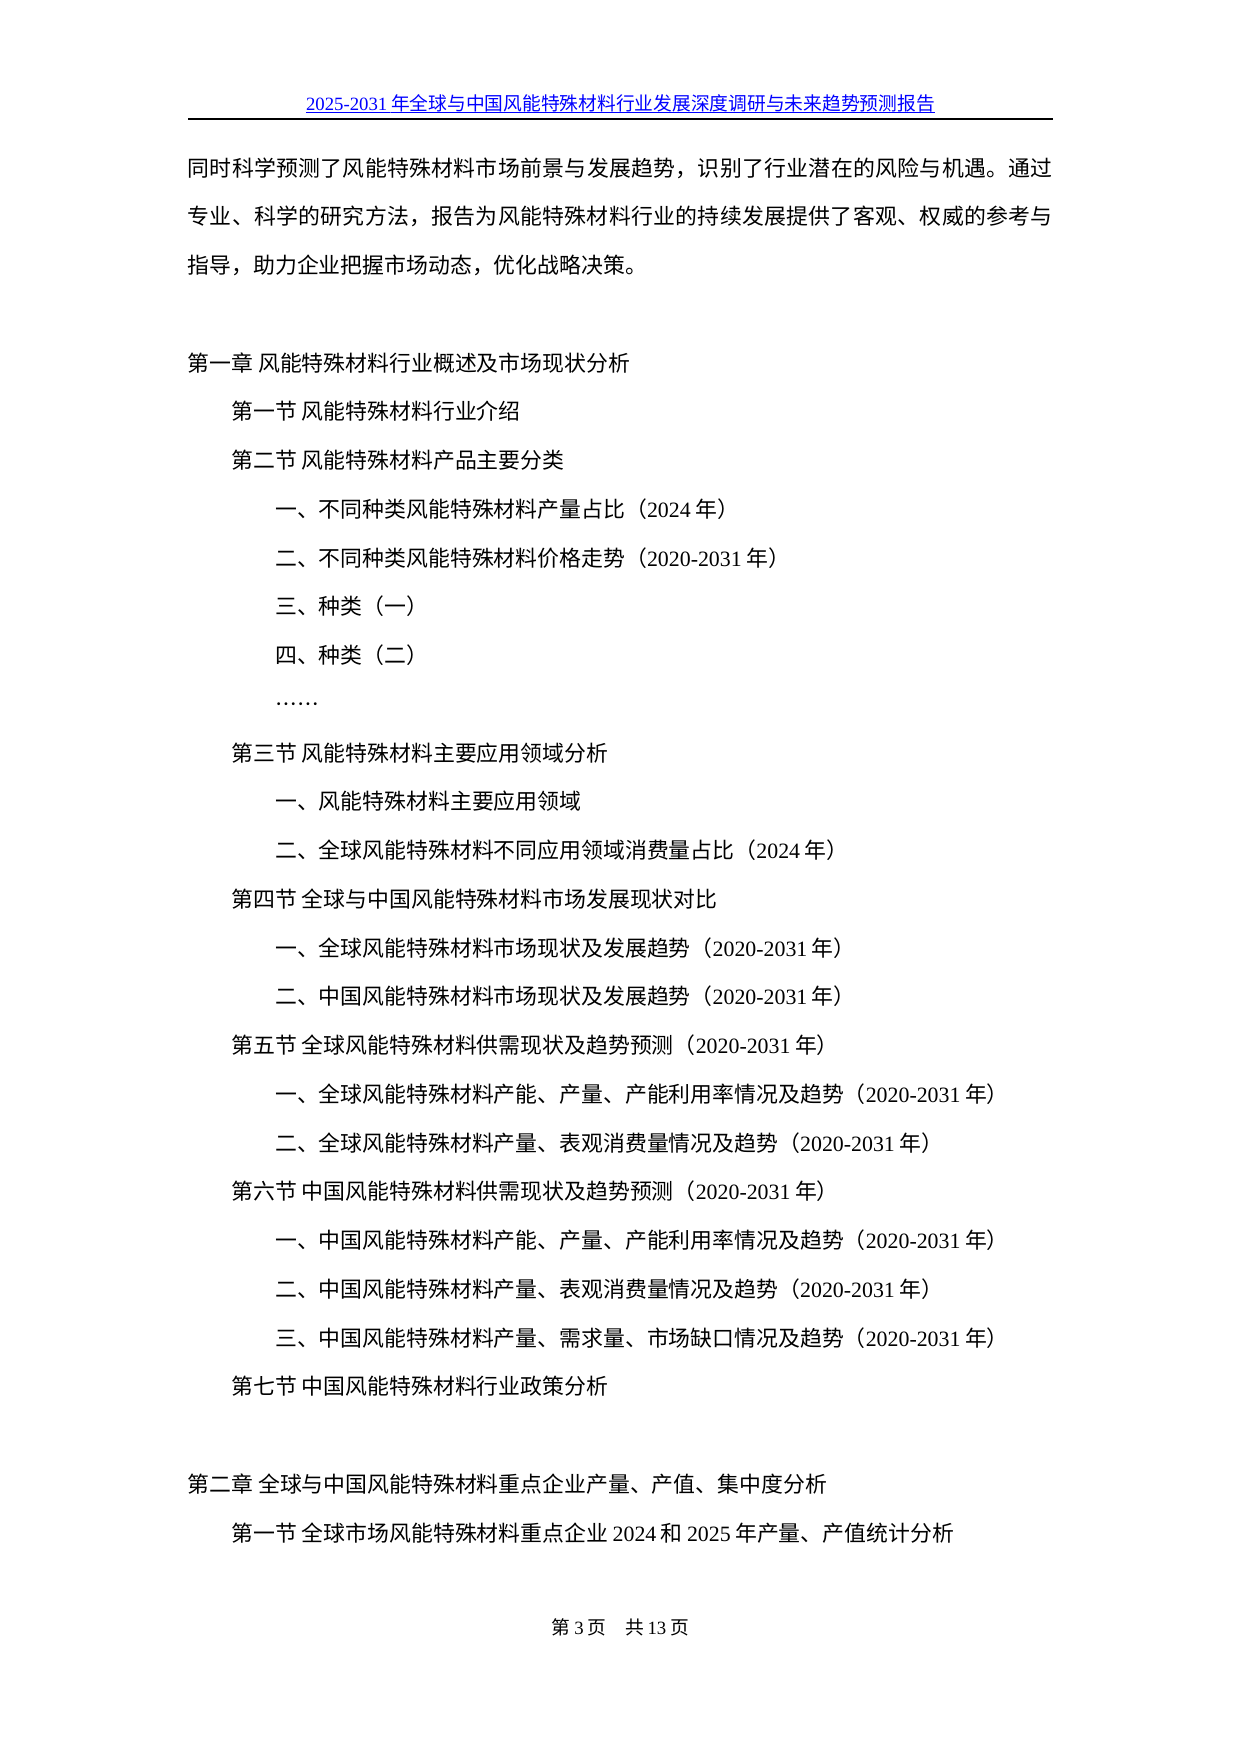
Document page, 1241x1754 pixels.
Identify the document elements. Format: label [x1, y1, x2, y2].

text [187, 150, 1053, 1548]
